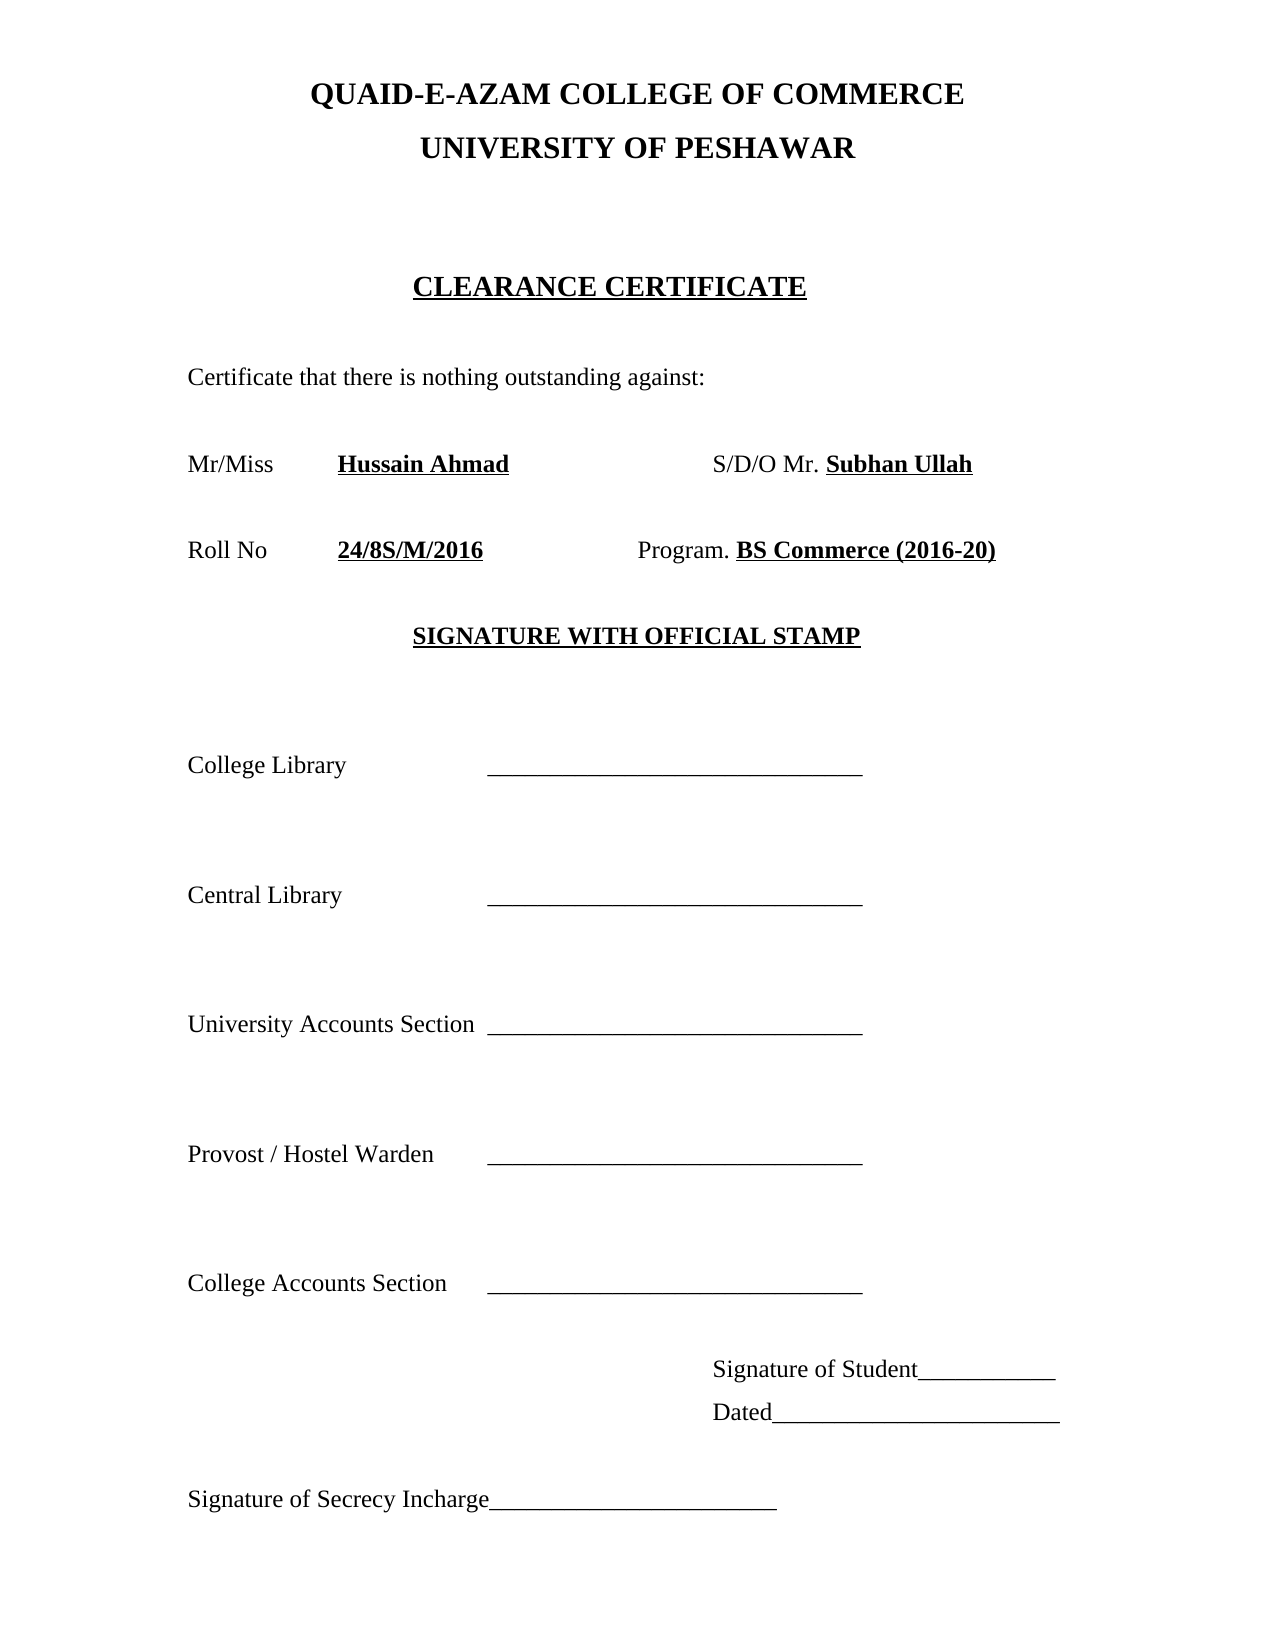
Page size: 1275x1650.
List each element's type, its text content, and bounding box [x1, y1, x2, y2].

text UNIVERSITY OF PESHAWAR [187, 129, 1087, 165]
text QUAID-E-AZAM COLLEGE OF COMMERCE [187, 75, 1087, 111]
text University Accounts Section ______________________________ [187, 1009, 1087, 1038]
text Mr/Miss Hussain Ahmad S/D/O Mr. Subhan Ullah [187, 449, 1087, 477]
text Signature of Student___________ [637, 1354, 1087, 1383]
text Provost / Hostel Warden ______________________________ [187, 1139, 1087, 1167]
text Signature of Secrecy Incharge_______________________ [187, 1484, 1087, 1512]
text Roll No 24/8S/M/2016 Program. BS Commerce (2016-20) [187, 535, 1087, 564]
text Central Library ______________________________ [187, 880, 1087, 909]
text College Accounts Section ______________________________ [187, 1268, 1087, 1297]
text CLEARANCE CERTIFICATE [412, 269, 1087, 302]
text SIGNATURE WITH OFFICIAL STAMP [337, 621, 1087, 650]
text College Library ______________________________ [187, 751, 1087, 779]
text Certificate that there is nothing outstanding against: [187, 362, 1087, 391]
text Dated_______________________ [187, 1397, 1087, 1426]
